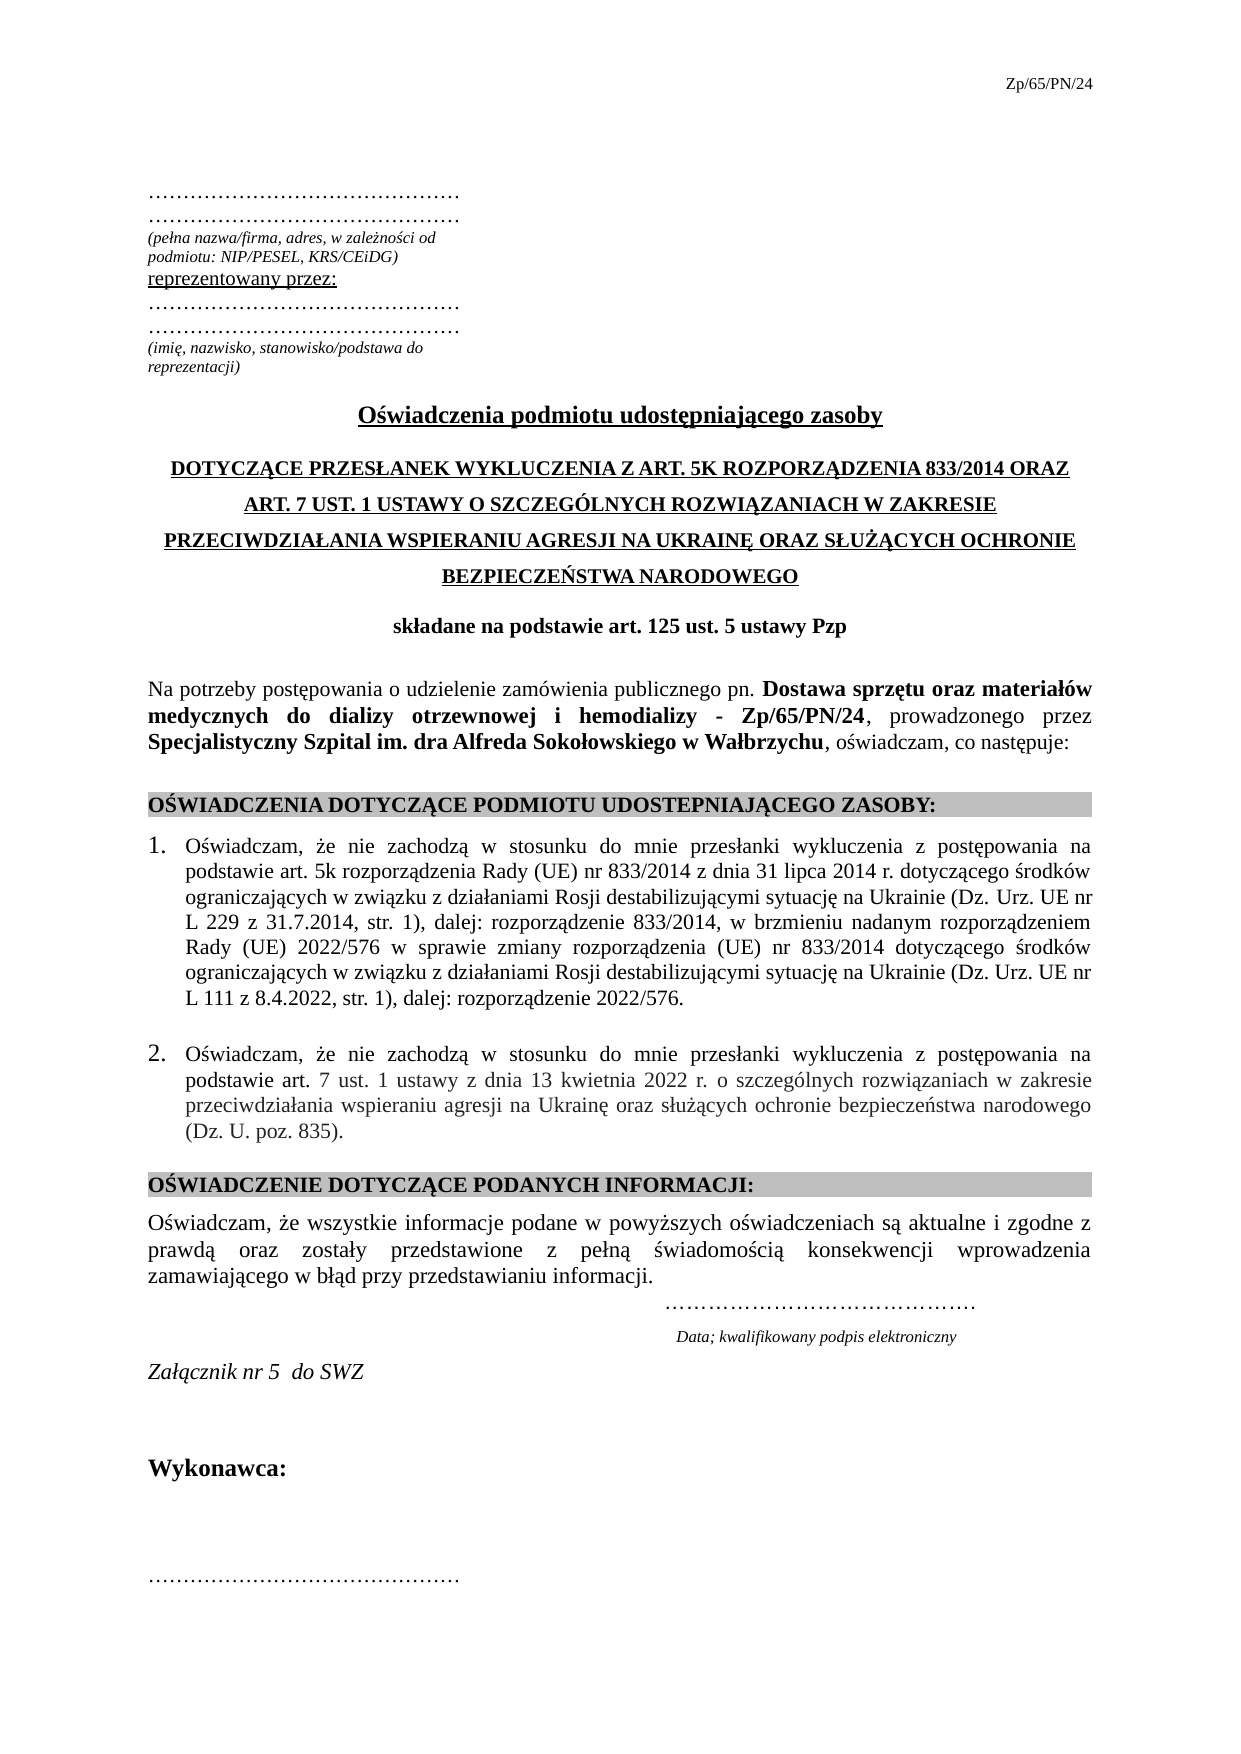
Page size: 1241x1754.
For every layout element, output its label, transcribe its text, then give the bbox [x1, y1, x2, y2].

text (imię, nazwisko, stanowisko/podstawa do reprezentacji) [148, 338, 472, 376]
text ……………………………………. [148, 1288, 1092, 1314]
text DOTYCZĄCE PRZESŁANEK WYKLUCZENIA Z ART. 5K ROZPORZĄDZENIA 833/2014 ORAZ ART. 7 UST. 1 USTAWY o szczegÓlnych rozwiĄzaniach w zakresie przeciwdziaŁania wspieraniu agresji na UkrainĘ oraz sŁuŻĄCych ochronie bezpieczeŃstwa narodowego [148, 456, 1092, 588]
text (pełna nazwa/firma, adres, w zależności od podmiotu: NIP/PESEL, KRS/CEiDG) [148, 227, 472, 266]
list Oświadczam, że nie zachodzą w stosunku do mnie przesłanki wykluczenia z postępowania na podstawie art. 5k rozporządzenia Rady (UE) nr 833/2014 z dnia 31 lipca 2014 r. dotyczącego środków ograniczających w związku z działaniami Rosji destabilizującymi sytuację na Ukrainie (Dz. Urz. UE nr L 229 z 31.7.2014, str. 1), dalej: rozporządzenie 833/2014, w brzmieniu nadanym rozporządzeniem Rady (UE) 2022/576 w sprawie zmiany rozporządzenia (UE) nr 833/2014 dotyczącego środków ograniczających w związku z działaniami Rosji destabilizującymi sytuację na Ukrainie (Dz. Urz. UE nr L 111 z 8.4.2022, str. 1), dalej: rozporządzenie 2022/576. [148, 830, 1092, 1010]
text OŚWIADCZENIA DOTYCZĄCE PODMIOTU UDOSTEPNIAJĄCEGO ZASOBY: [148, 792, 1092, 817]
text składane na podstawie art. 125 ust. 5 ustawy Pzp [148, 613, 1092, 638]
text ……………………………………………………………………………… [148, 179, 472, 227]
text Wykonawca: [148, 1453, 1092, 1481]
text ……………………………………… [148, 1563, 472, 1587]
text Załącznik nr 5 do SWZ [148, 1358, 1092, 1384]
text OŚWIADCZENIE DOTYCZĄCE PODANYCH INFORMACJI: [148, 1172, 1092, 1197]
text ……………………………………………………………………………… [148, 290, 472, 338]
list Oświadczam, że nie zachodzą w stosunku do mnie przesłanki wykluczenia z postępowania na podstawie art. 7 ust. 1 ustawy z dnia 13 kwietnia 2022 r. o szczególnych rozwiązaniach w zakresie przeciwdziałania wspieraniu agresji na Ukrainę oraz służących ochronie bezpieczeństwa narodowego (Dz. U. poz. 835). [148, 1038, 1092, 1143]
text Data; kwalifikowany podpis elektroniczny [148, 1326, 1092, 1346]
text Oświadczam, że wszystkie informacje podane w powyższych oświadczeniach są aktualne i zgodne z prawdą oraz zostały przedstawione z pełną świadomością konsekwencji wprowadzenia zamawiającego w błąd przy przedstawianiu informacji. [148, 1209, 1092, 1288]
text reprezentowany przez: [148, 266, 1092, 290]
text Oświadczenia podmiotu udostępniającego zasoby [148, 400, 1092, 429]
text Na potrzeby postępowania o udzielenie zamówienia publicznego pn. Dostawa sprzętu oraz materiałów medycznych do dializy otrzewnowej i hemodializy - Zp/65/PN/24, prowadzonego przez Specjalistyczny Szpital im. dra Alfreda Sokołowskiego w Wałbrzychu, oświadczam, co następuje: [148, 675, 1092, 754]
